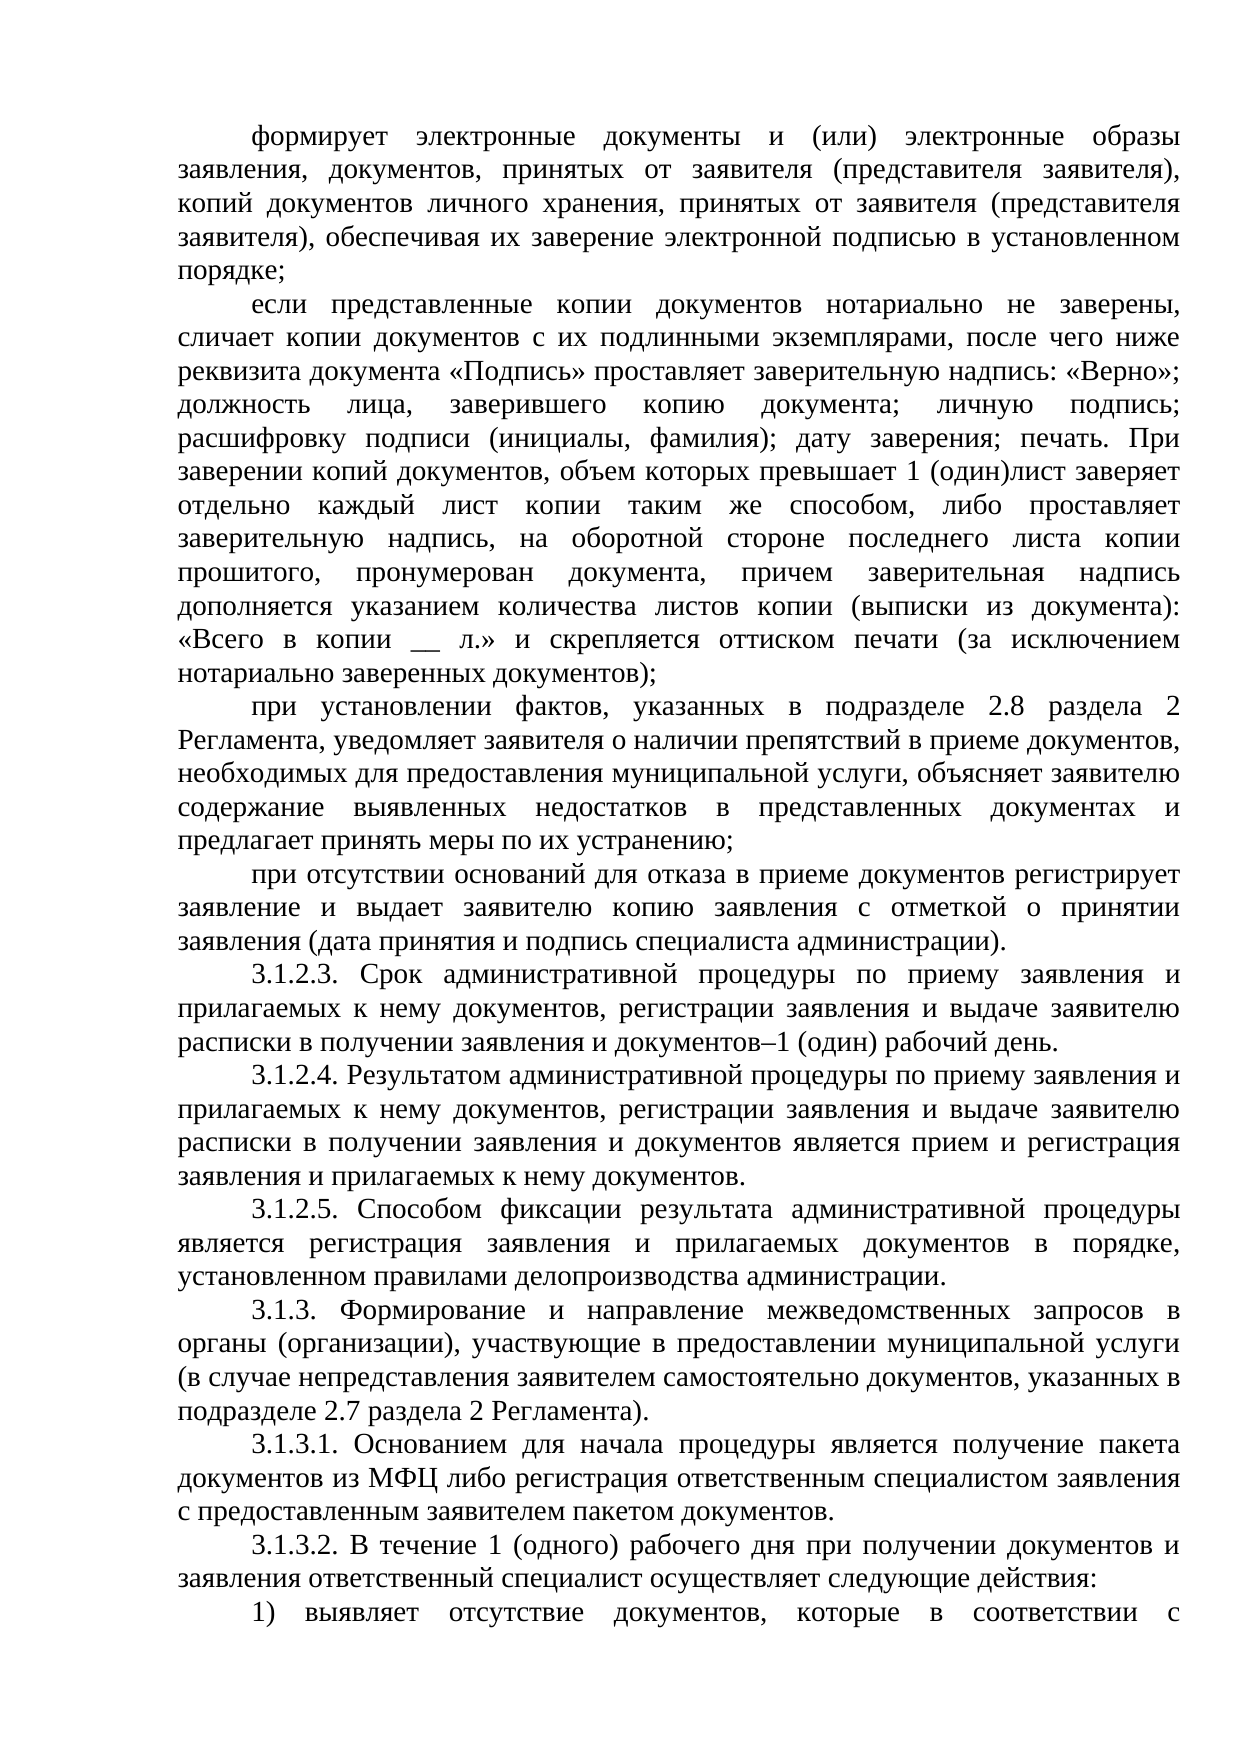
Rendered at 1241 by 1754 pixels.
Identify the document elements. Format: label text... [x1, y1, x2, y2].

text 3.1.3.1. Основанием для начала процедуры является получение пакета документов из МФЦ либо регистрация ответственным специалистом заявления с предоставленным заявителем пакетом документов. [177, 1426, 1181, 1527]
text 3.1.3.2. В течение 1 (одного) рабочего дня при получении документов и заявления ответственный специалист осуществляет следующие действия: [177, 1527, 1181, 1594]
text 3.1.2.4. Результатом административной процедуры по приему заявления и прилагаемых к нему документов, регистрации заявления и выдаче заявителю расписки в получении заявления и документов является прием и регистрация заявления и прилагаемых к нему документов. [177, 1057, 1181, 1191]
text 3.1.3. Формирование и направление межведомственных запросов в органы (организации), участвующие в предоставлении муниципальной услуги (в случае непредставления заявителем самостоятельно документов, указанных в подразделе 2.7 раздела 2 Регламента). [177, 1292, 1181, 1426]
text при отсутствии оснований для отказа в приеме документов регистрирует заявление и выдает заявителю копию заявления с отметкой о принятии заявления (дата принятия и подпись специалиста администрации). [177, 856, 1181, 957]
text при установлении фактов, указанных в подразделе 2.8 раздела 2 Регламента, уведомляет заявителя о наличии препятствий в приеме документов, необходимых для предоставления муниципальной услуги, объясняет заявителю содержание выявленных недостатков в представленных документах и предлагает принять меры по их устранению; [177, 688, 1181, 856]
text если представленные копии документов нотариально не заверены, сличает копии документов с их подлинными экземплярами, после чего ниже реквизита документа «Подпись» проставляет заверительную надпись: «Верно»; должность лица, заверившего копию документа; личную подпись; расшифровку подписи (инициалы, фамилия); дату заверения; печать. При заверении копий документов, объем которых превышает 1 (один)лист заверяет отдельно каждый лист копии таким же способом, либо проставляет заверительную надпись, на оборотной стороне последнего листа копии прошитого, пронумерован документа, причем заверительная надпись дополняется указанием количества листов копии (выписки из документа): «Всего в копии __ л.» и скрепляется оттиском печати (за исключением нотариально заверенных документов); [177, 286, 1181, 688]
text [177, 1594, 1181, 1627]
text 3.1.2.3. Срок административной процедуры по приему заявления и прилагаемых к нему документов, регистрации заявления и выдаче заявителю расписки в получении заявления и документов–1 (один) рабочий день. [177, 957, 1181, 1057]
text 3.1.2.5. Способом фиксации результата административной процедуры является регистрация заявления и прилагаемых документов в порядке, установленном правилами делопроизводства администрации. [177, 1191, 1181, 1292]
text формирует электронные документы и (или) электронные образы заявления, документов, принятых от заявителя (представителя заявителя), копий документов личного хранения, принятых от заявителя (представителя заявителя), обеспечивая их заверение электронной подписью в установленном порядке; [177, 118, 1181, 286]
